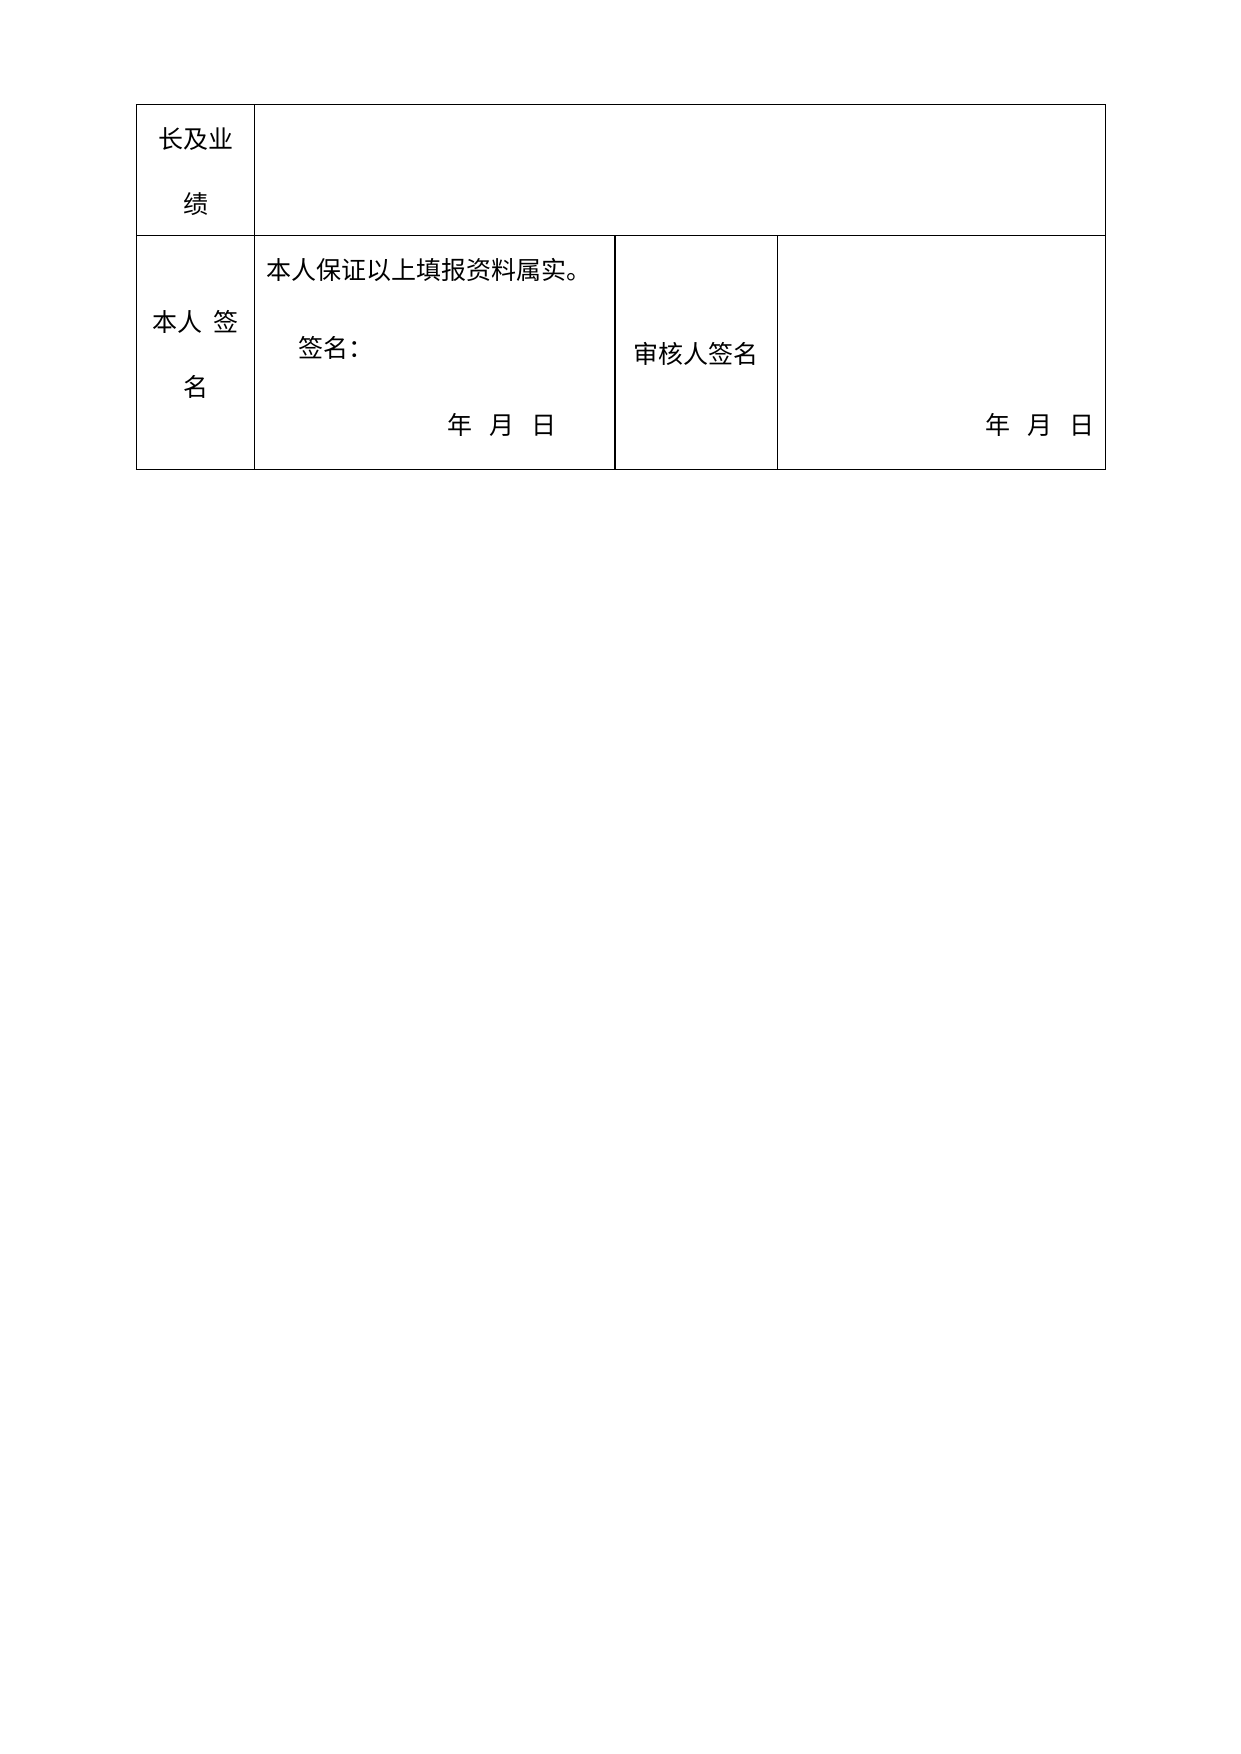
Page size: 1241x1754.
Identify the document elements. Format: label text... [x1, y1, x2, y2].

table_cell [255, 105, 1105, 235]
table_cell 年 月 日 [778, 236, 1105, 469]
table_cell 审核人签名 [616, 236, 777, 469]
table_cell 本人 签名 [137, 236, 254, 469]
table_cell 本人特长及业绩 [137, 105, 254, 235]
table_cell 本人保证以上填报资料属实。 签名： 年 月 日 [255, 236, 614, 469]
